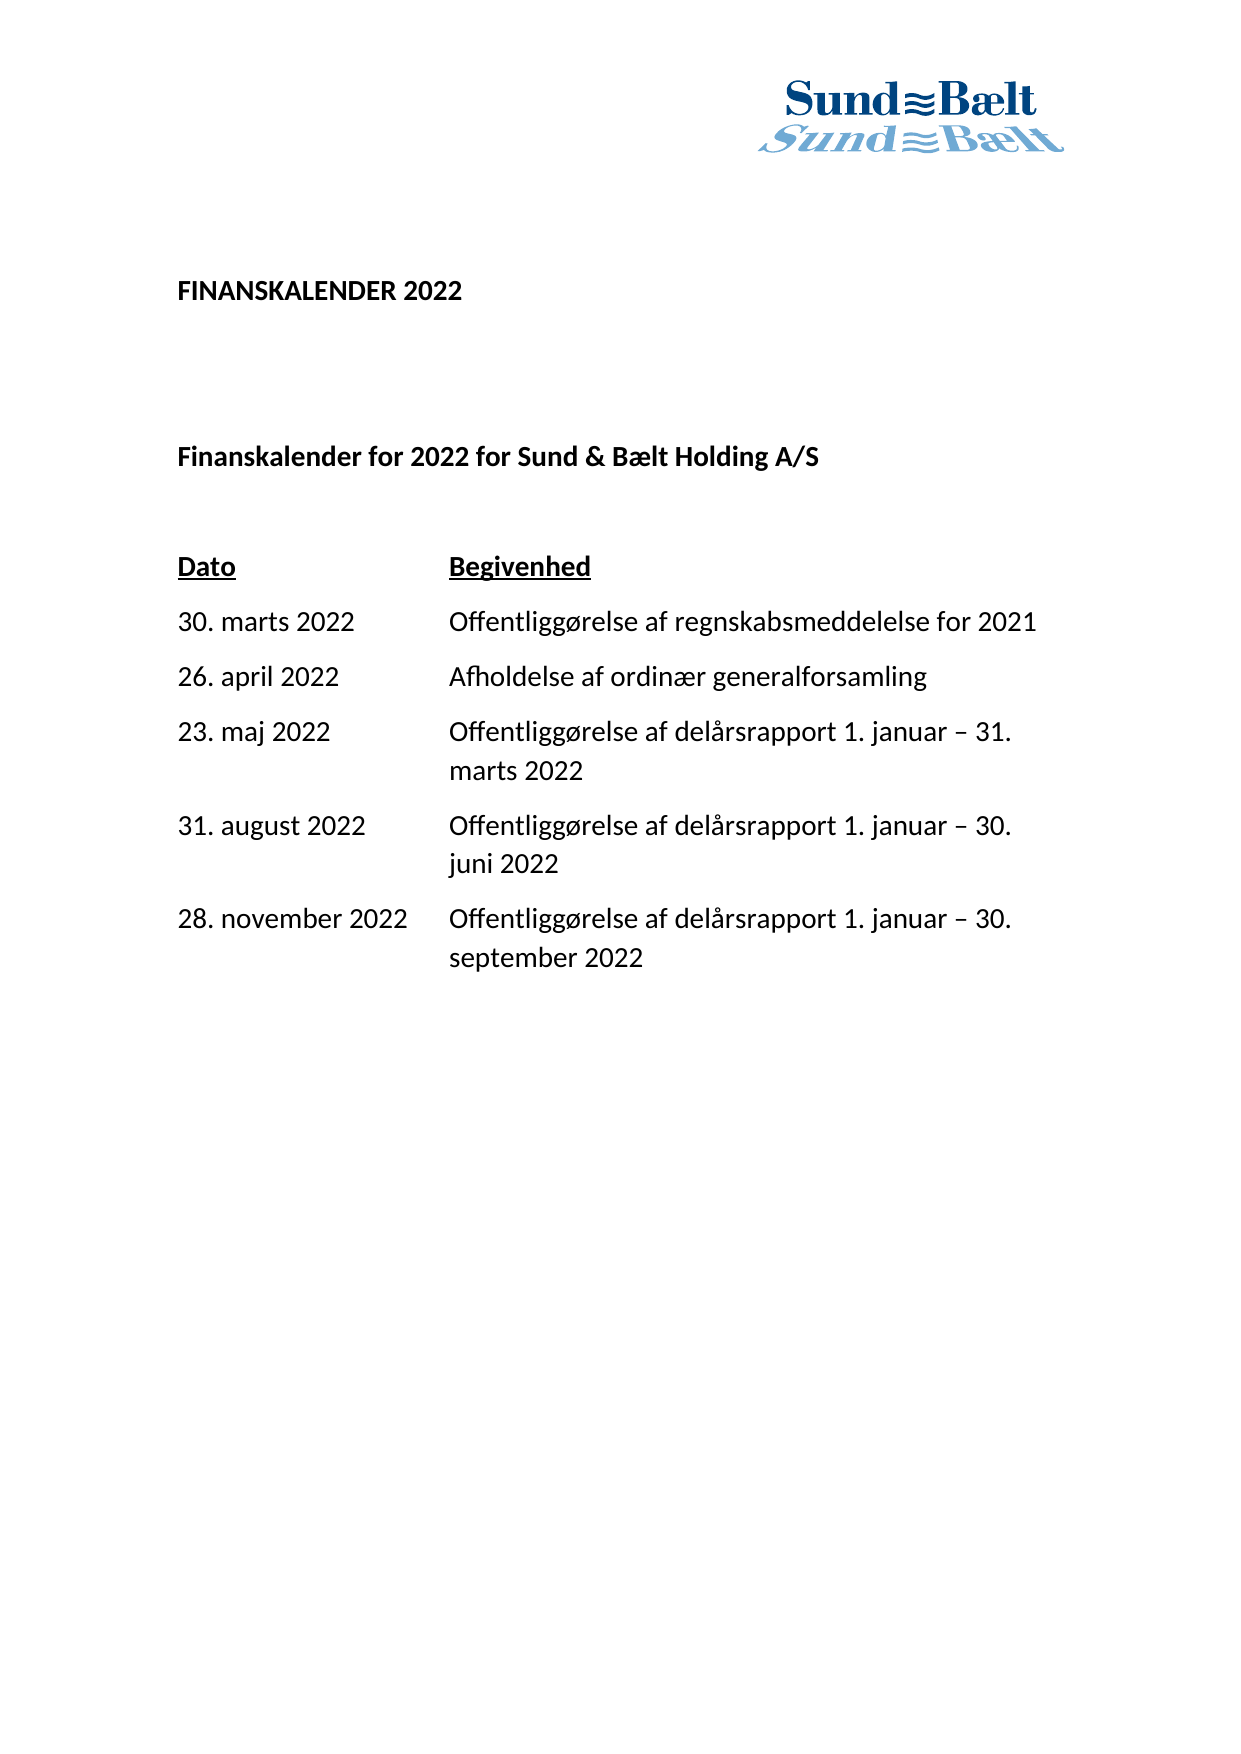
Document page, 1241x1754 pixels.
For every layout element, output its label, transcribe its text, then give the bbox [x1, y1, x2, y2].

text Dato Begivenhed [177, 548, 1063, 583]
text 30. marts 2022 Offentliggørelse af regnskabsmeddelelse for 2021 [177, 603, 1063, 639]
text FINANSKALENDER 2022 [177, 272, 1063, 308]
text 31. august 2022 Offentliggørelse af delårsrapport 1. januar – 30. juni 2022 [177, 807, 1063, 881]
text 26. april 2022 Afholdelse af ordinær generalforsamling [177, 658, 1063, 694]
text Finanskalender for 2022 for Sund & Bælt Holding A/S [177, 438, 1063, 473]
text 23. maj 2022 Offentliggørelse af delårsrapport 1. januar – 31. marts 2022 [177, 713, 1063, 787]
text 28. november 2022 Offentliggørelse af delårsrapport 1. januar – 30. september 2022 [177, 900, 1063, 974]
